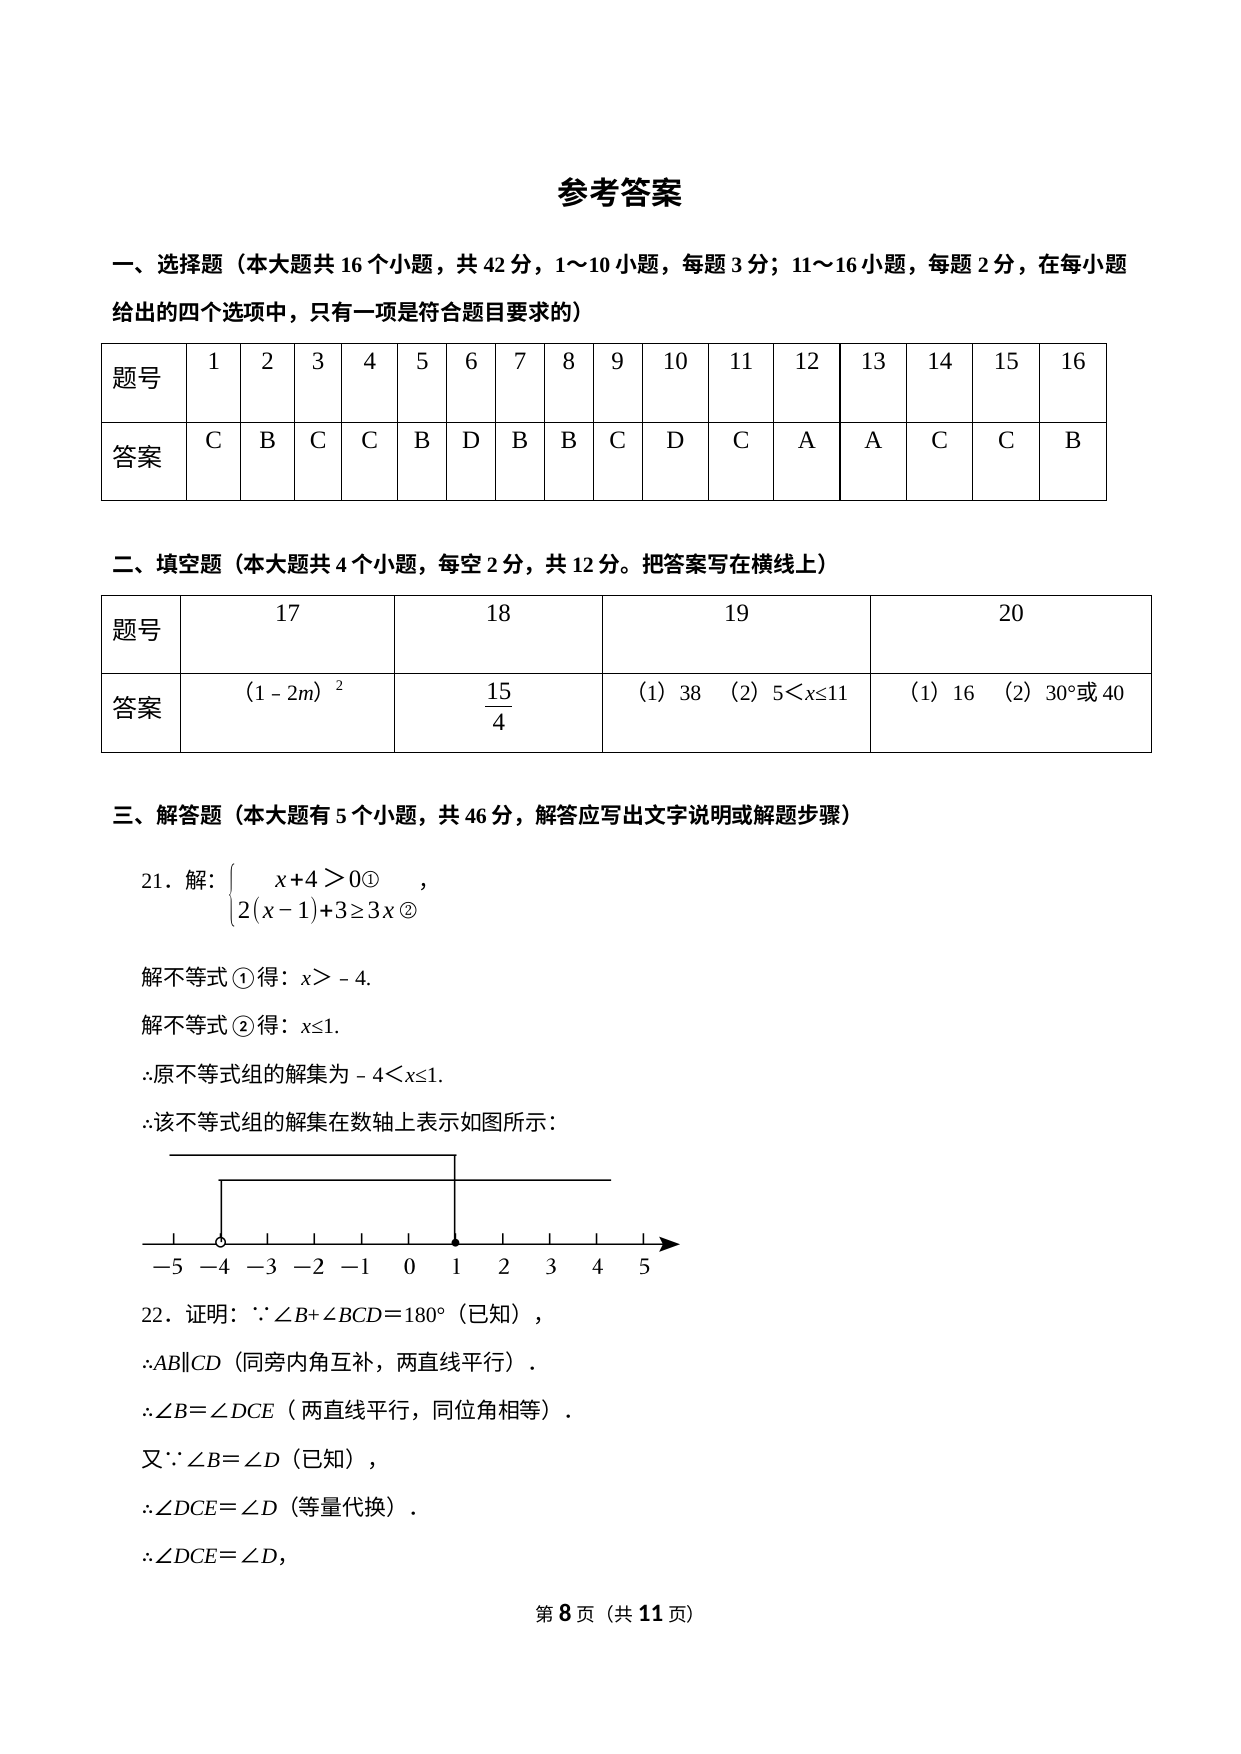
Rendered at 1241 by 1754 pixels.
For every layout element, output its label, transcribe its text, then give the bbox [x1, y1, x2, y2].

table_cell [395, 674, 602, 752]
picture [141, 1153, 681, 1276]
table_cell C [187, 423, 240, 500]
text 又∵∠B＝∠D（已知）， [141, 1441, 1128, 1474]
text 三、解答题（本大题有5个小题，共46分，解答应写出文字说明或解题步骤） [112, 798, 1128, 831]
table_cell （1）16 （2）30°或40 [871, 674, 1151, 752]
table_header 18 [395, 596, 602, 673]
table_header 9 [594, 344, 642, 422]
table_header 12 [774, 344, 839, 422]
text 解不等式①得：x＞﹣4. [141, 960, 1128, 992]
text 二、填空题（本大题共4个小题，每空2分，共12分。把答案写在横线上） [112, 546, 1128, 579]
text ∴∠DCE＝∠D（等量代换）． [141, 1490, 1128, 1522]
table_cell B [241, 423, 294, 500]
table_header 题号 [102, 344, 186, 422]
table_cell B [496, 423, 544, 500]
text ∴AB∥CD（同旁内角互补，两直线平行）． [141, 1345, 1128, 1377]
text ∴∠B＝∠DCE（ 两直线平行，同位角相等）． [141, 1393, 1128, 1426]
table_header 14 [907, 344, 972, 422]
table_cell C [342, 423, 397, 500]
table_header 16 [1040, 344, 1106, 422]
table_header 2 [241, 344, 294, 422]
text 解不等式②得：x≤1. [141, 1008, 1128, 1041]
table_cell B [545, 423, 593, 500]
table_header 7 [496, 344, 544, 422]
table_header 8 [545, 344, 593, 422]
table_cell A [774, 423, 839, 500]
table_cell C [973, 423, 1039, 500]
table_cell 答案 [102, 423, 186, 500]
table_header 6 [447, 344, 495, 422]
text ∴原不等式组的解集为﹣4＜x≤1. [141, 1056, 1128, 1089]
table_header 11 [709, 344, 773, 422]
table_header 17 [181, 596, 394, 673]
table_cell （1﹣2m）2 [181, 674, 394, 752]
table_cell D [447, 423, 495, 500]
table_cell B [1040, 423, 1106, 500]
text 参考答案 [112, 158, 1128, 223]
table_header 1 [187, 344, 240, 422]
text 一、选择题（本大题共16个小题，共42分，1～10小题，每题3分；11～16小题，每题2分，在每小题给出的四个选项中，只有一项是符合题目要求的） [112, 246, 1128, 327]
text ∴该不等式组的解集在数轴上表示如图所示： [141, 1105, 1128, 1137]
table_header 5 [398, 344, 446, 422]
table_header 10 [643, 344, 708, 422]
table_cell 答案 [102, 674, 180, 752]
table_header 4 [342, 344, 397, 422]
table_cell C [907, 423, 972, 500]
table_header 15 [973, 344, 1039, 422]
table_header 19 [603, 596, 870, 673]
table_cell D [643, 423, 708, 500]
text 21．解：， [141, 846, 1128, 944]
table_header 20 [871, 596, 1151, 673]
table_cell C [709, 423, 773, 500]
table_cell A [841, 423, 906, 500]
table_cell C [295, 423, 341, 500]
table_header 3 [295, 344, 341, 422]
table_cell C [594, 423, 642, 500]
text ∴∠DCE＝∠D， [141, 1538, 1128, 1571]
table_header 题号 [102, 596, 180, 673]
table_cell B [398, 423, 446, 500]
table_header 13 [841, 344, 906, 422]
table_cell （1）38 （2）5＜x≤11 [603, 674, 870, 752]
text 22．证明：∵∠B+∠BCD＝180°（已知）， [141, 1296, 1128, 1329]
